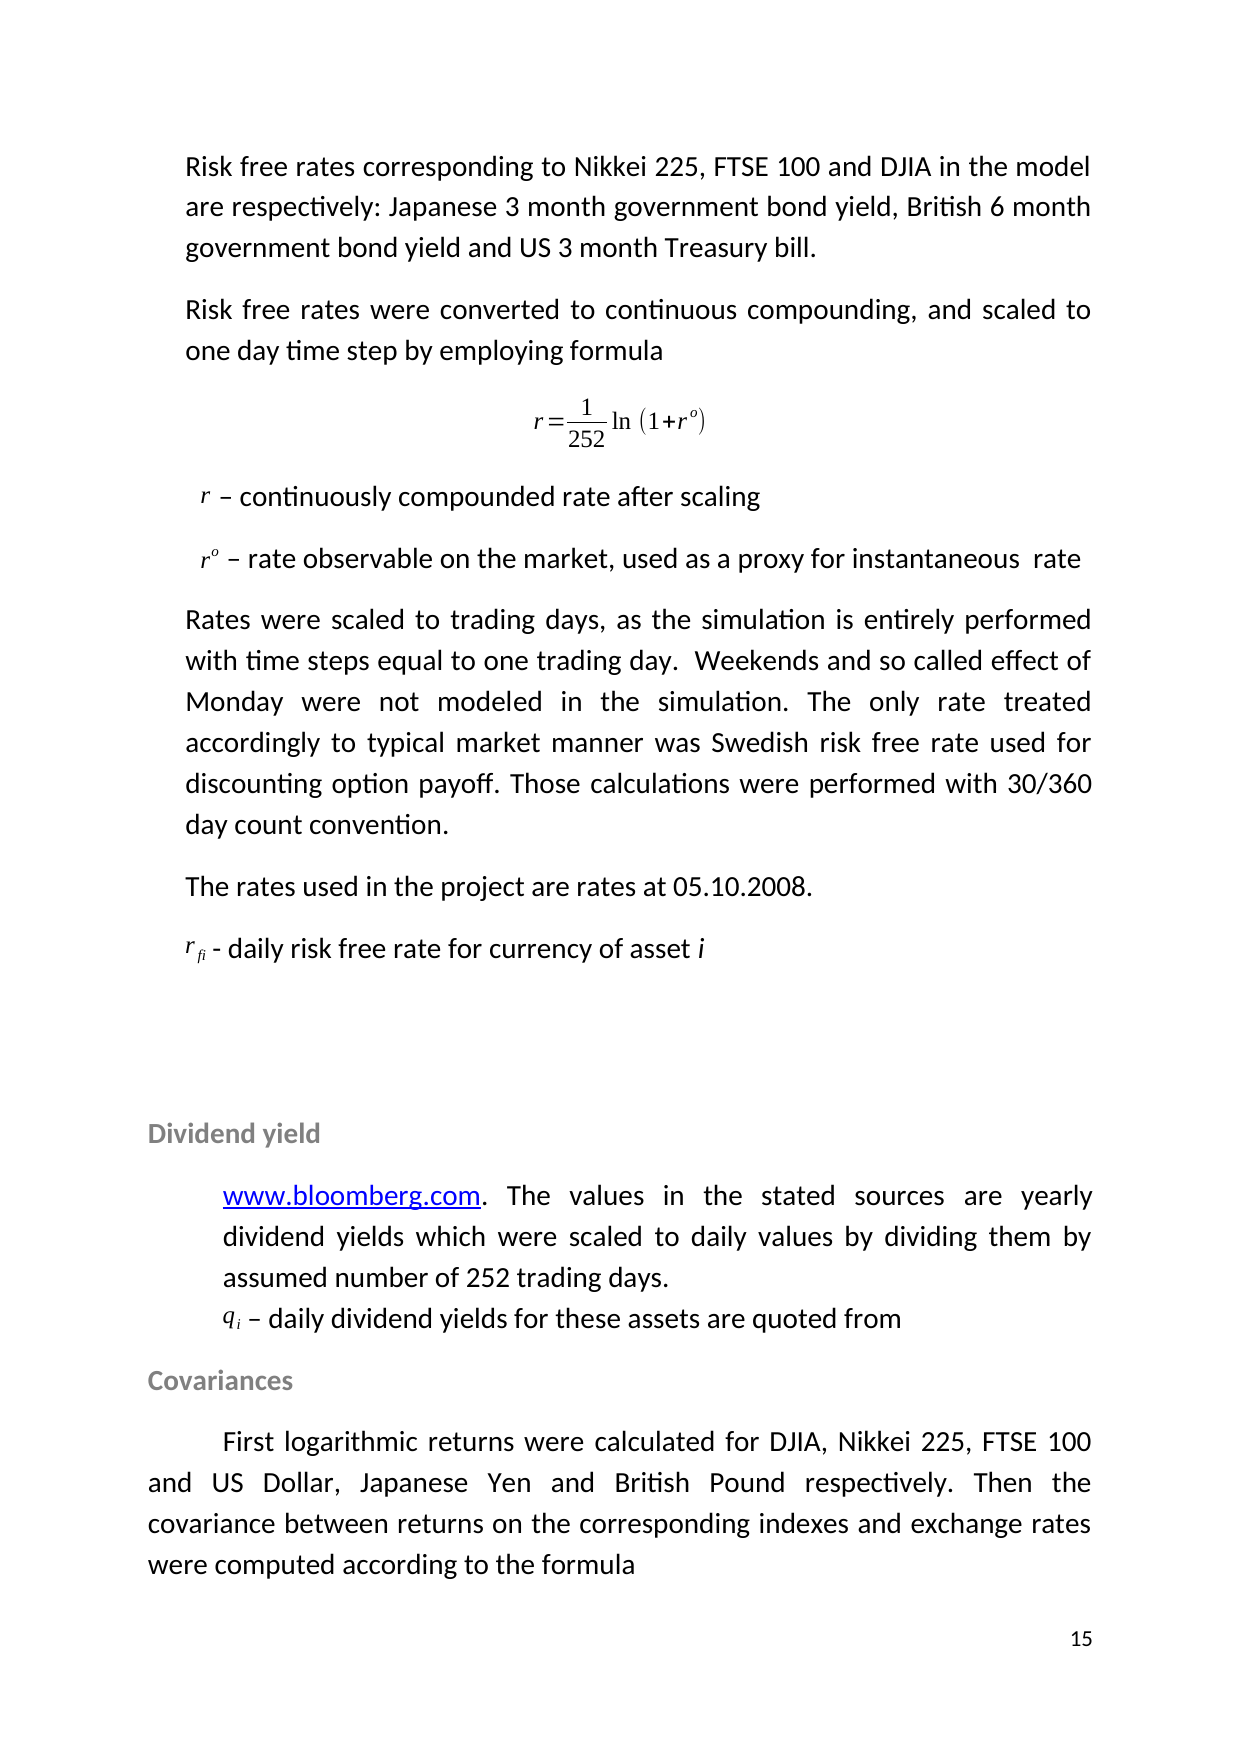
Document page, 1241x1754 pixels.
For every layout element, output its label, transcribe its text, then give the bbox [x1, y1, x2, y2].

text – continuously compounded rate after scaling [148, 478, 1093, 513]
text Risk free rates corresponding to Nikkei 225, FTSE 100 and DJIA in the model are respectively: Japanese 3 month government bond yield, British 6 month government bond yield and US 3 month Treasury bill. [185, 148, 1093, 265]
text Risk free rates were converted to continuous compounding, and scaled to one day time step by employing formula [185, 291, 1093, 368]
list www.bloomberg.com. The values in the stated sources are yearly dividend yields which were scaled to daily values by dividing them by assumed number of 252 trading days. [223, 1177, 1093, 1294]
text First logarithmic returns were calculated for DJIA, Nikkei 225, FTSE 100 and US Dollar, Japanese Yen and British Pound respectively. Then the covariance between returns on the corresponding indexes and exchange rates were computed according to the formula [148, 1423, 1093, 1582]
text Covariances [148, 1362, 1093, 1397]
text Dividend yield [148, 1115, 1093, 1151]
text - daily risk free rate for currency of asset i [148, 930, 1093, 965]
text Rates were scaled to trading days, as the simulation is entirely performed with time steps equal to one trading day. Weekends and so called effect of Monday were not modeled in the simulation. The only rate treated accordingly to typical market manner was Swedish risk free rate used for discounting option payoff. Those calculations were performed with 30/360 day count convention. [185, 601, 1093, 842]
text – rate observable on the market, used as a proxy for instantaneous rate [148, 540, 1093, 575]
text The rates used in the project are rates at 05.10.2008. [148, 868, 1093, 903]
list – daily dividend yields for these assets are quoted from [223, 1300, 1093, 1335]
